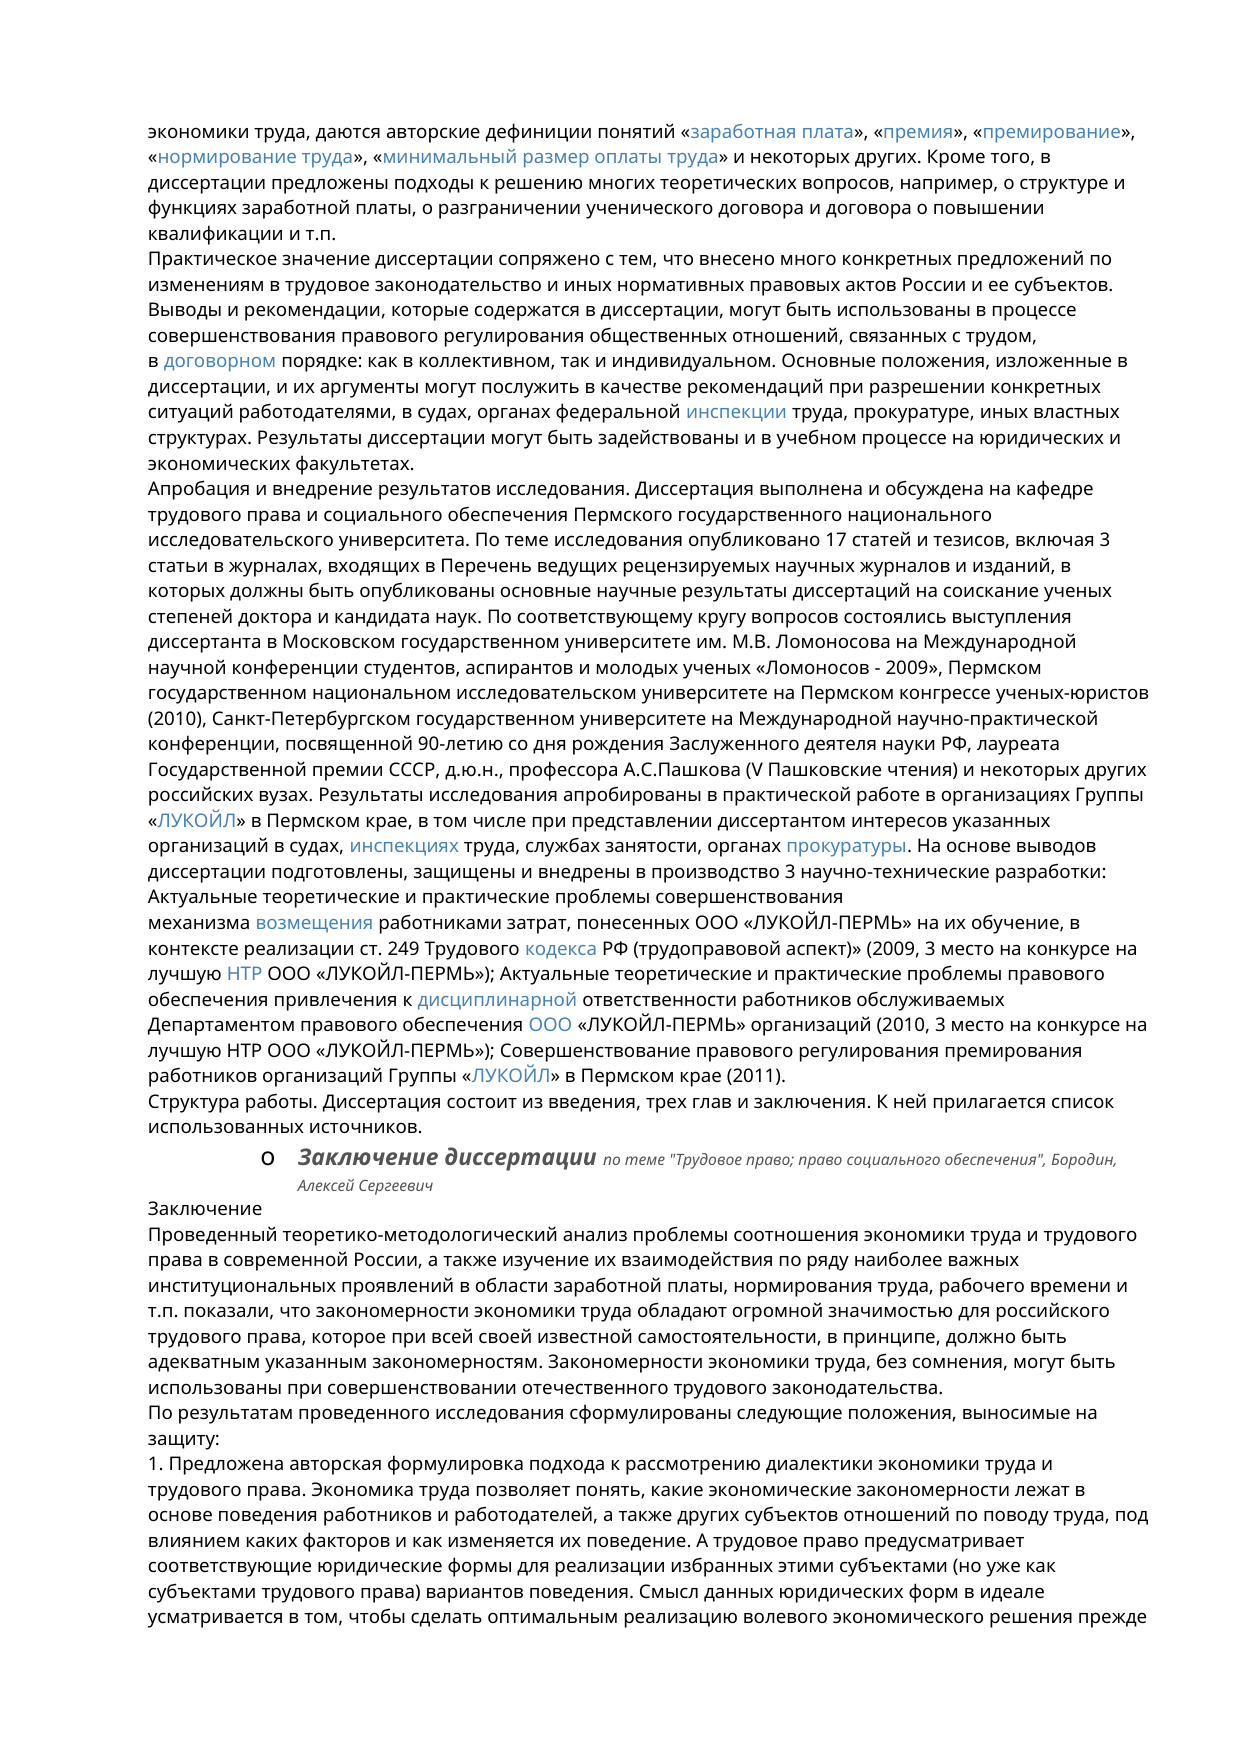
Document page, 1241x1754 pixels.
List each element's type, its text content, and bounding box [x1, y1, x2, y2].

subtitle Заключение диссертации по теме "Трудовое право; право социального обеспечения", Бородин, Алексей Сергеевич [260, 1139, 1152, 1196]
